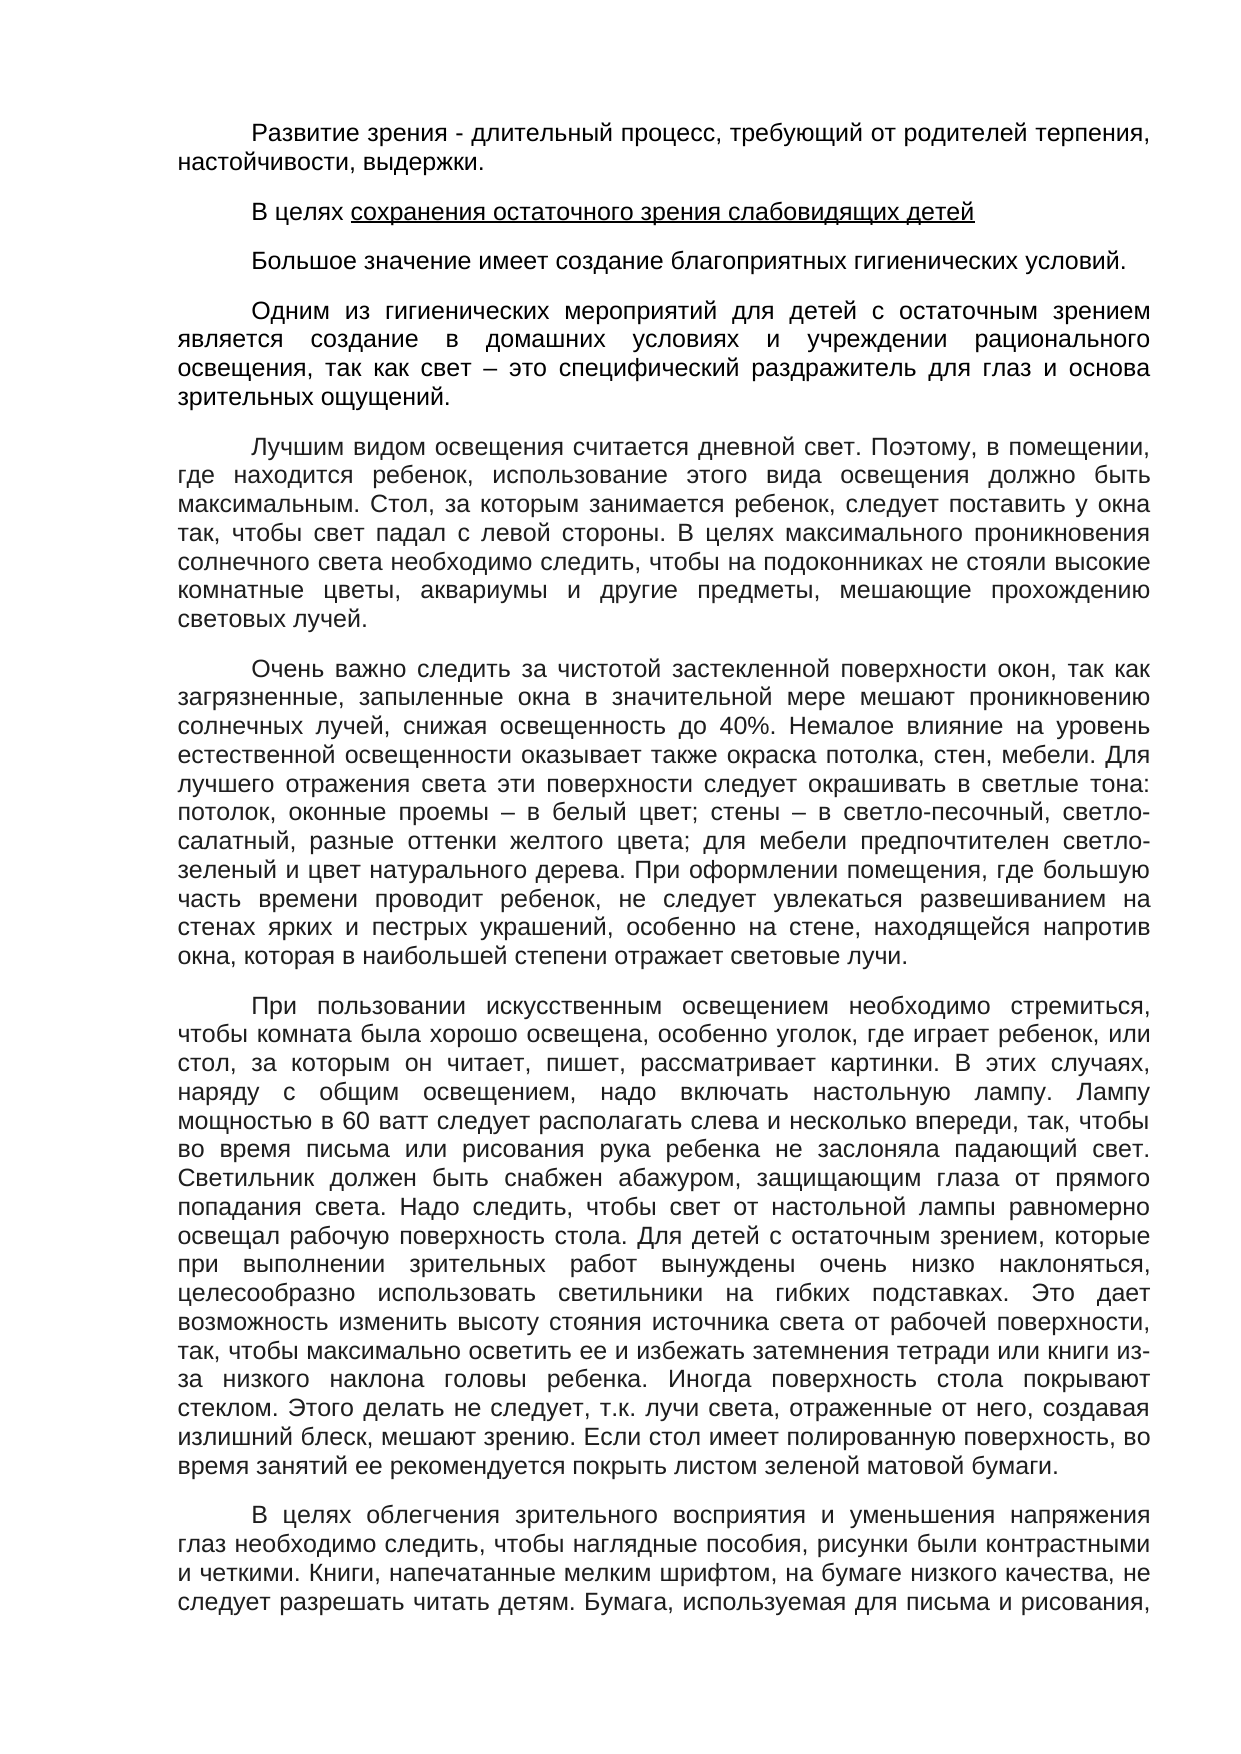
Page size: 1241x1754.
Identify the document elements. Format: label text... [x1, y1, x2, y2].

text Лучшим видом освещения считается дневной свет. Поэтому, в помещении, где находится ребенок, использование этого вида освещения должно быть максимальным. Стол, за которым занимается ребенок, следует поставить у окна так, чтобы свет падал с левой стороны. В целях максимального проникновения солнечного света необходимо следить, чтобы на подоконниках не стояли высокие комнатные цветы, аквариумы и другие предметы, мешающие прохождению световых лучей. [177, 431, 1152, 633]
text Одним из гигиенических мероприятий для детей с остаточным зрением является создание в домашних условиях и учреждении рационального освещения, так как свет – это специфический раздражитель для глаз и основа зрительных ощущений. [177, 296, 1152, 411]
text При пользовании искусственным освещением необходимо стремиться, чтобы комната была хорошо освещена, особенно уголок, где играет ребенок, или стол, за которым он читает, пишет, рассматривает картинки. В этих случаях, наряду с общим освещением, надо включать настольную лампу. Лампу мощностью в 60 ватт следует располагать слева и несколько впереди, так, чтобы во время письма или рисования рука ребенка не заслоняла падающий свет. Светильник должен быть снабжен абажуром, защищающим глаза от прямого попадания света. Надо следить, чтобы свет от настольной лампы равномерно освещал рабочую поверхность стола. Для детей с остаточным зрением, которые при выполнении зрительных работ вынуждены очень низко наклоняться, целесообразно использовать светильники на гибких подставках. Это дает возможность изменить высоту стояния источника света от рабочей поверхности, так, чтобы максимально осветить ее и избежать затемнения тетради или книги из-за низкого наклона головы ребенка. Иногда поверхность стола покрывают стеклом. Этого делать не следует, т.к. лучи света, отраженные от него, создавая излишний блеск, мешают зрению. Если стол имеет полированную поверхность, во время занятий ее рекомендуется покрыть листом зеленой матовой бумаги. [177, 991, 1152, 1479]
text Большое значение имеет создание благоприятных гигиенических условий. [177, 246, 1152, 275]
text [177, 1500, 1152, 1615]
text В целях сохранения остаточного зрения слабовидящих детей [177, 196, 1152, 225]
text Развитие зрения - длительный процесс, требующий от родителей терпения, настойчивости, выдержки. [177, 118, 1152, 176]
text Очень важно следить за чистотой застекленной поверхности окон, так как загрязненные, запыленные окна в значительной мере мешают проникновению солнечных лучей, снижая освещенность до 40%. Немалое влияние на уровень естественной освещенности оказывает также окраска потолка, стен, мебели. Для лучшего отражения света эти поверхности следует окрашивать в светлые тона: потолок, оконные проемы – в белый цвет; стены – в светло-песочный, светло-салатный, разные оттенки желтого цвета; для мебели предпочтителен светло-зеленый и цвет натурального дерева. При оформлении помещения, где большую часть времени проводит ребенок, не следует увлекаться развешиванием на стенах ярких и пестрых украшений, особенно на стене, находящейся напротив окна, которая в наибольшей степени отражает световые лучи. [177, 653, 1152, 970]
